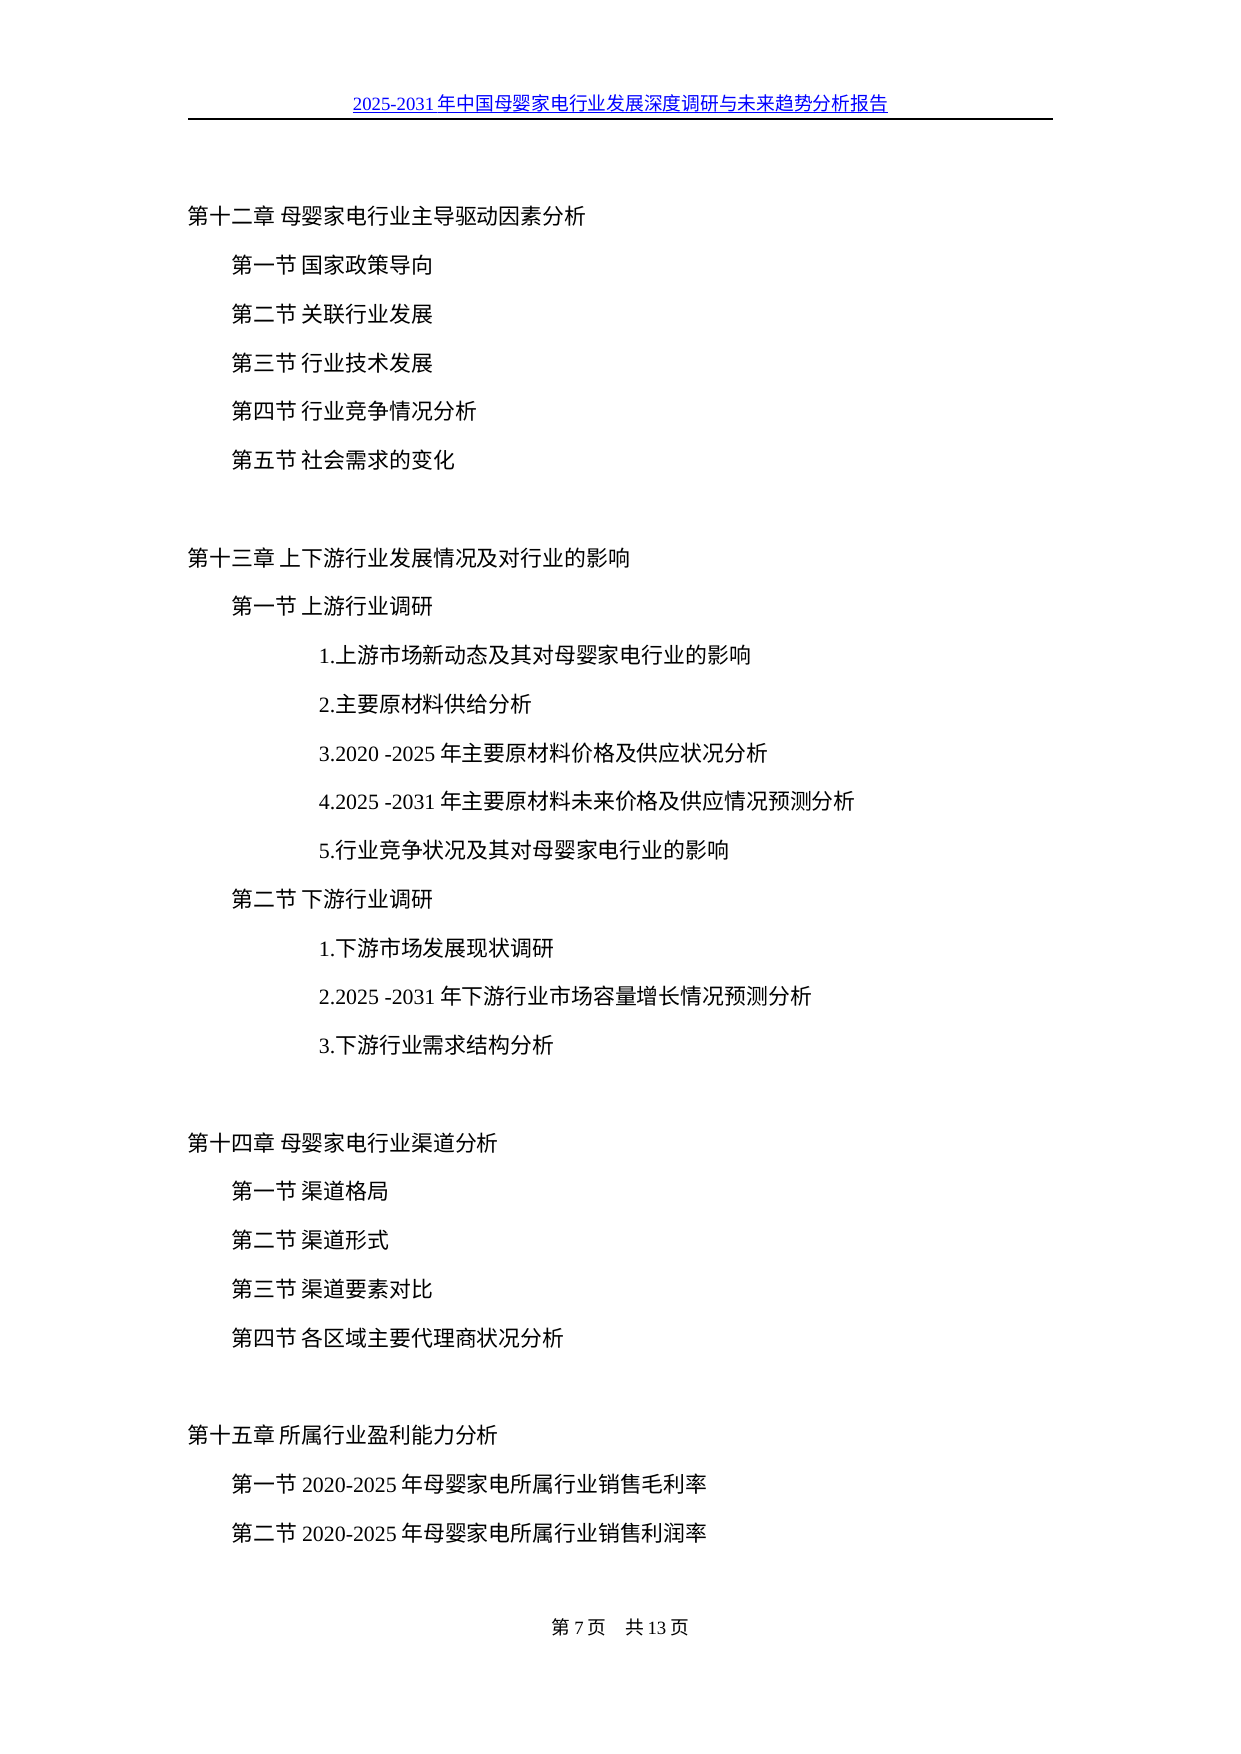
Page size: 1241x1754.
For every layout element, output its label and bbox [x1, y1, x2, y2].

text [187, 150, 1053, 1548]
